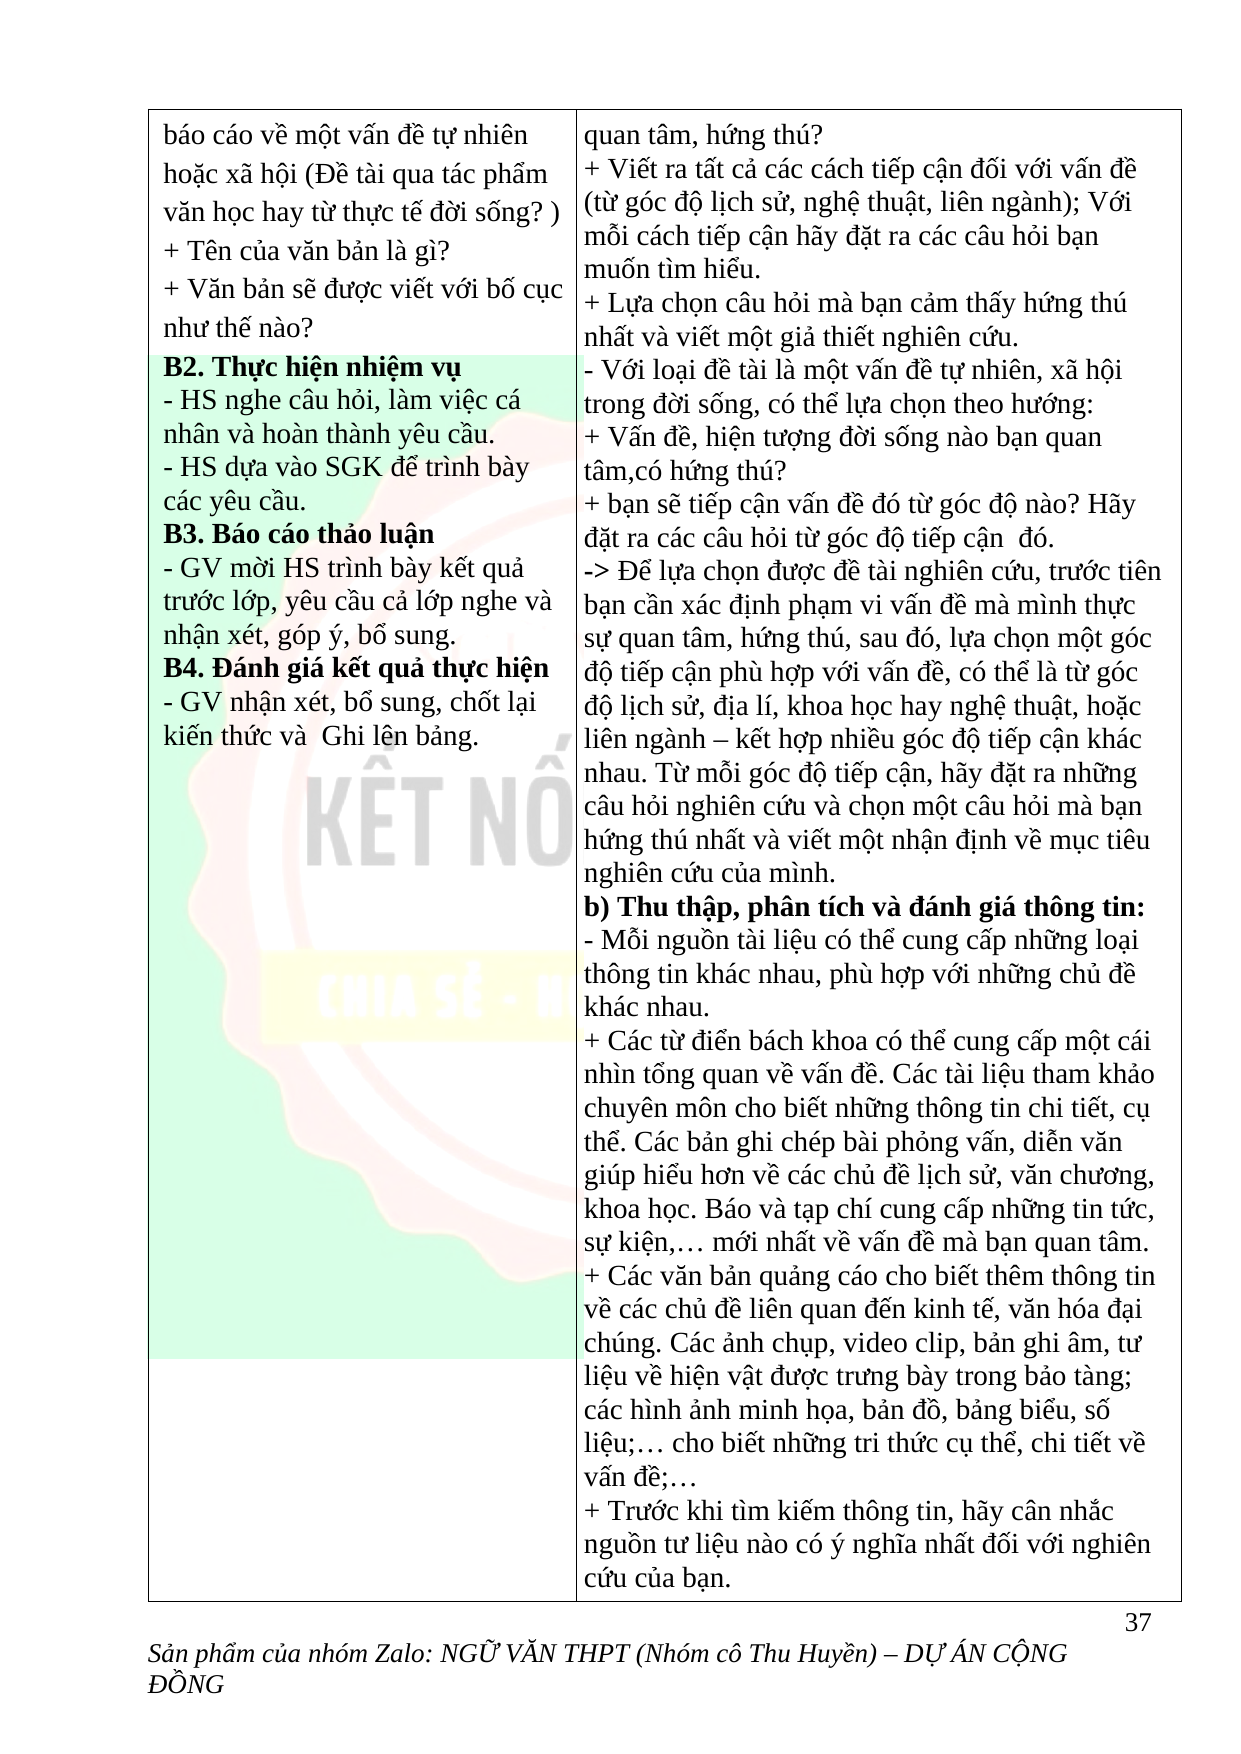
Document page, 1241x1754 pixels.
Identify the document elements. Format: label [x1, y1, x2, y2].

table_cell [577, 110, 1181, 1601]
table_cell [149, 110, 576, 1601]
